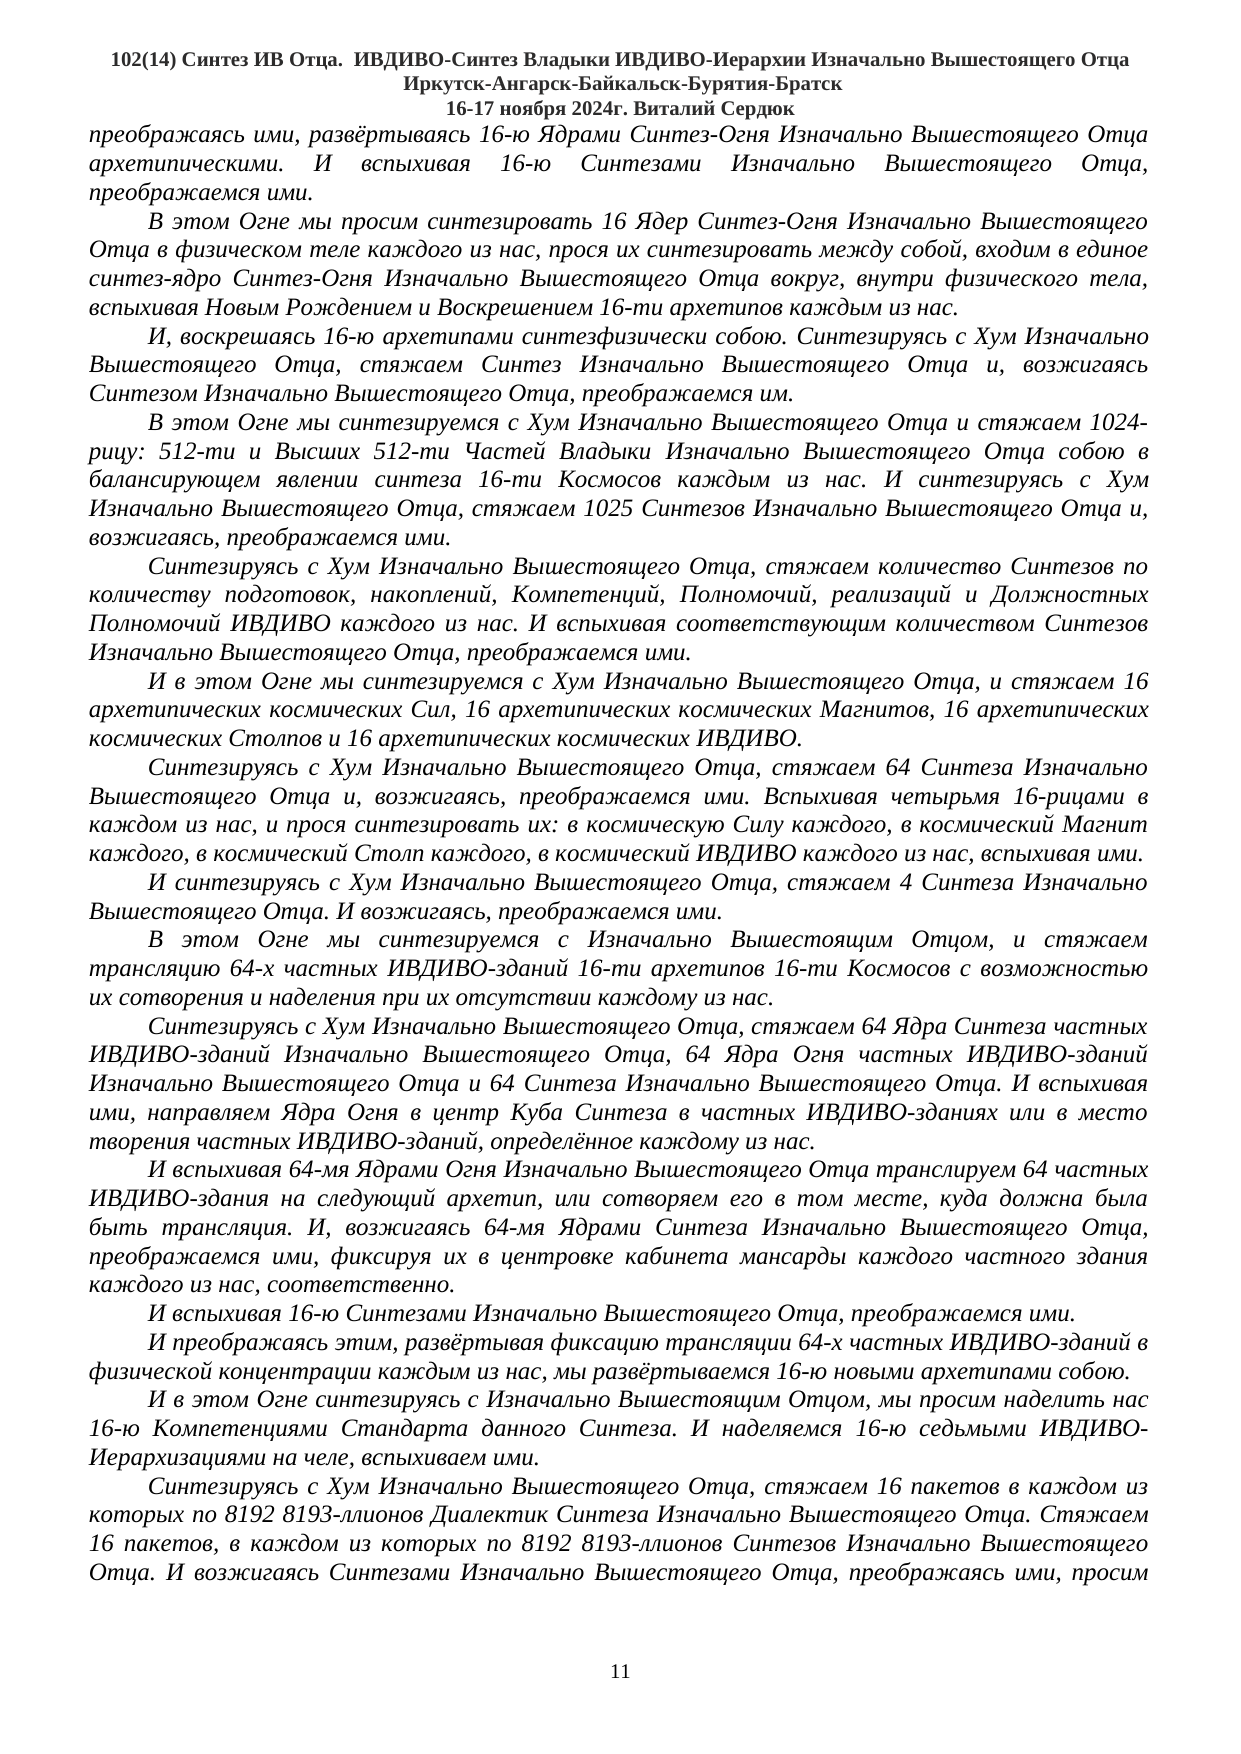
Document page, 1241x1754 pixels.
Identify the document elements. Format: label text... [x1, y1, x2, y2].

text Синтезируясь с Хум Изначально Вышестоящего Отца, стяжаем 64 Синтеза Изначально Вышестоящего Отца и, возжигаясь, преображаемся ими. Вспыхивая четырьмя 16-рицами в каждом из нас, и прося синтезировать их: в космическую Силу каждого, в космический Магнит каждого, в космический Столп каждого, в космический ИВДИВО каждого из нас, вспыхивая ими. [89, 752, 1152, 867]
text И в этом Огне мы синтезируемся с Хум Изначально Вышестоящего Отца, и стяжаем 16 архетипических космических Сил, 16 архетипических космических Магнитов, 16 архетипических космических Столпов и 16 архетипических космических ИВДИВО. [89, 666, 1152, 752]
text В этом Огне мы синтезируемся с Хум Изначально Вышестоящего Отца и стяжаем 1024-рицу: 512-ти и Высших 512-ти Частей Владыки Изначально Вышестоящего Отца собою в балансирующем явлении синтеза 16-ти Космосов каждым из нас. И синтезируясь с Хум Изначально Вышестоящего Отца, стяжаем 1025 Синтезов Изначально Вышестоящего Отца и, возжигаясь, преображаемся ими. [89, 407, 1152, 551]
text Синтезируясь с Хум Изначально Вышестоящего Отца, стяжаем количество Синтезов по количеству подготовок, накоплений, Компетенций, Полномочий, реализаций и Должностных Полномочий ИВДИВО каждого из нас. И вспыхивая соответствующим количеством Синтезов Изначально Вышестоящего Отца, преображаемся ими. [89, 551, 1152, 666]
text И вспыхивая 16-ю Синтезами Изначально Вышестоящего Отца, преображаемся ими. [89, 1298, 1152, 1327]
text И в этом Огне синтезируясь с Изначально Вышестоящим Отцом, мы просим наделить нас 16-ю Компетенциями Стандарта данного Синтеза. И наделяемся 16-ю седьмыми ИВДИВО-Иерархизациями на челе, вспыхиваем ими. [89, 1384, 1152, 1471]
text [89, 1471, 1152, 1586]
text И синтезируясь с Хум Изначально Вышестоящего Отца, стяжаем 4 Синтеза Изначально Вышестоящего Отца. И возжигаясь, преображаемся ими. [89, 867, 1152, 924]
text В этом Огне мы синтезируемся с Изначально Вышестоящим Отцом, и стяжаем трансляцию 64-х частных ИВДИВО-зданий 16-ти архетипов 16-ти Космосов с возможностью их сотворения и наделения при их отсутствии каждому из нас. [89, 924, 1152, 1011]
text Синтезируясь с Хум Изначально Вышестоящего Отца, стяжаем 64 Ядра Синтеза частных ИВДИВО-зданий Изначально Вышестоящего Отца, 64 Ядра Огня частных ИВДИВО-зданий Изначально Вышестоящего Отца и 64 Синтеза Изначально Вышестоящего Отца. И вспыхивая ими, направляем Ядра Огня в центр Куба Синтеза в частных ИВДИВО-зданиях или в место творения частных ИВДИВО-зданий, определённое каждому из нас. [89, 1011, 1152, 1154]
text И вспыхивая 64-мя Ядрами Огня Изначально Вышестоящего Отца транслируем 64 частных ИВДИВО-здания на следующий архетип, или сотворяем его в том месте, куда должна была быть трансляция. И, возжигаясь 64-мя Ядрами Синтеза Изначально Вышестоящего Отца, преображаемся ими, фиксируя их в центровке кабинета мансарды каждого частного здания каждого из нас, соответственно. [89, 1154, 1152, 1298]
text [89, 119, 1152, 206]
text В этом Огне мы просим синтезировать 16 Ядер Синтез-Огня Изначально Вышестоящего Отца в физическом теле каждого из нас, прося их синтезировать между собой, входим в единое синтез-ядро Синтез-Огня Изначально Вышестоящего Отца вокруг, внутри физического тела, вспыхивая Новым Рождением и Воскрешением 16-ти архетипов каждым из нас. [89, 206, 1152, 321]
text И преображаясь этим, развёртывая фиксацию трансляции 64-х частных ИВДИВО-зданий в физической концентрации каждым из нас, мы развёртываемся 16-ю новыми архетипами собою. [89, 1327, 1152, 1384]
text И, воскрешаясь 16-ю архетипами синтезфизически собою. Синтезируясь с Хум Изначально Вышестоящего Отца, стяжаем Синтез Изначально Вышестоящего Отца и, возжигаясь Синтезом Изначально Вышестоящего Отца, преображаемся им. [89, 321, 1152, 407]
